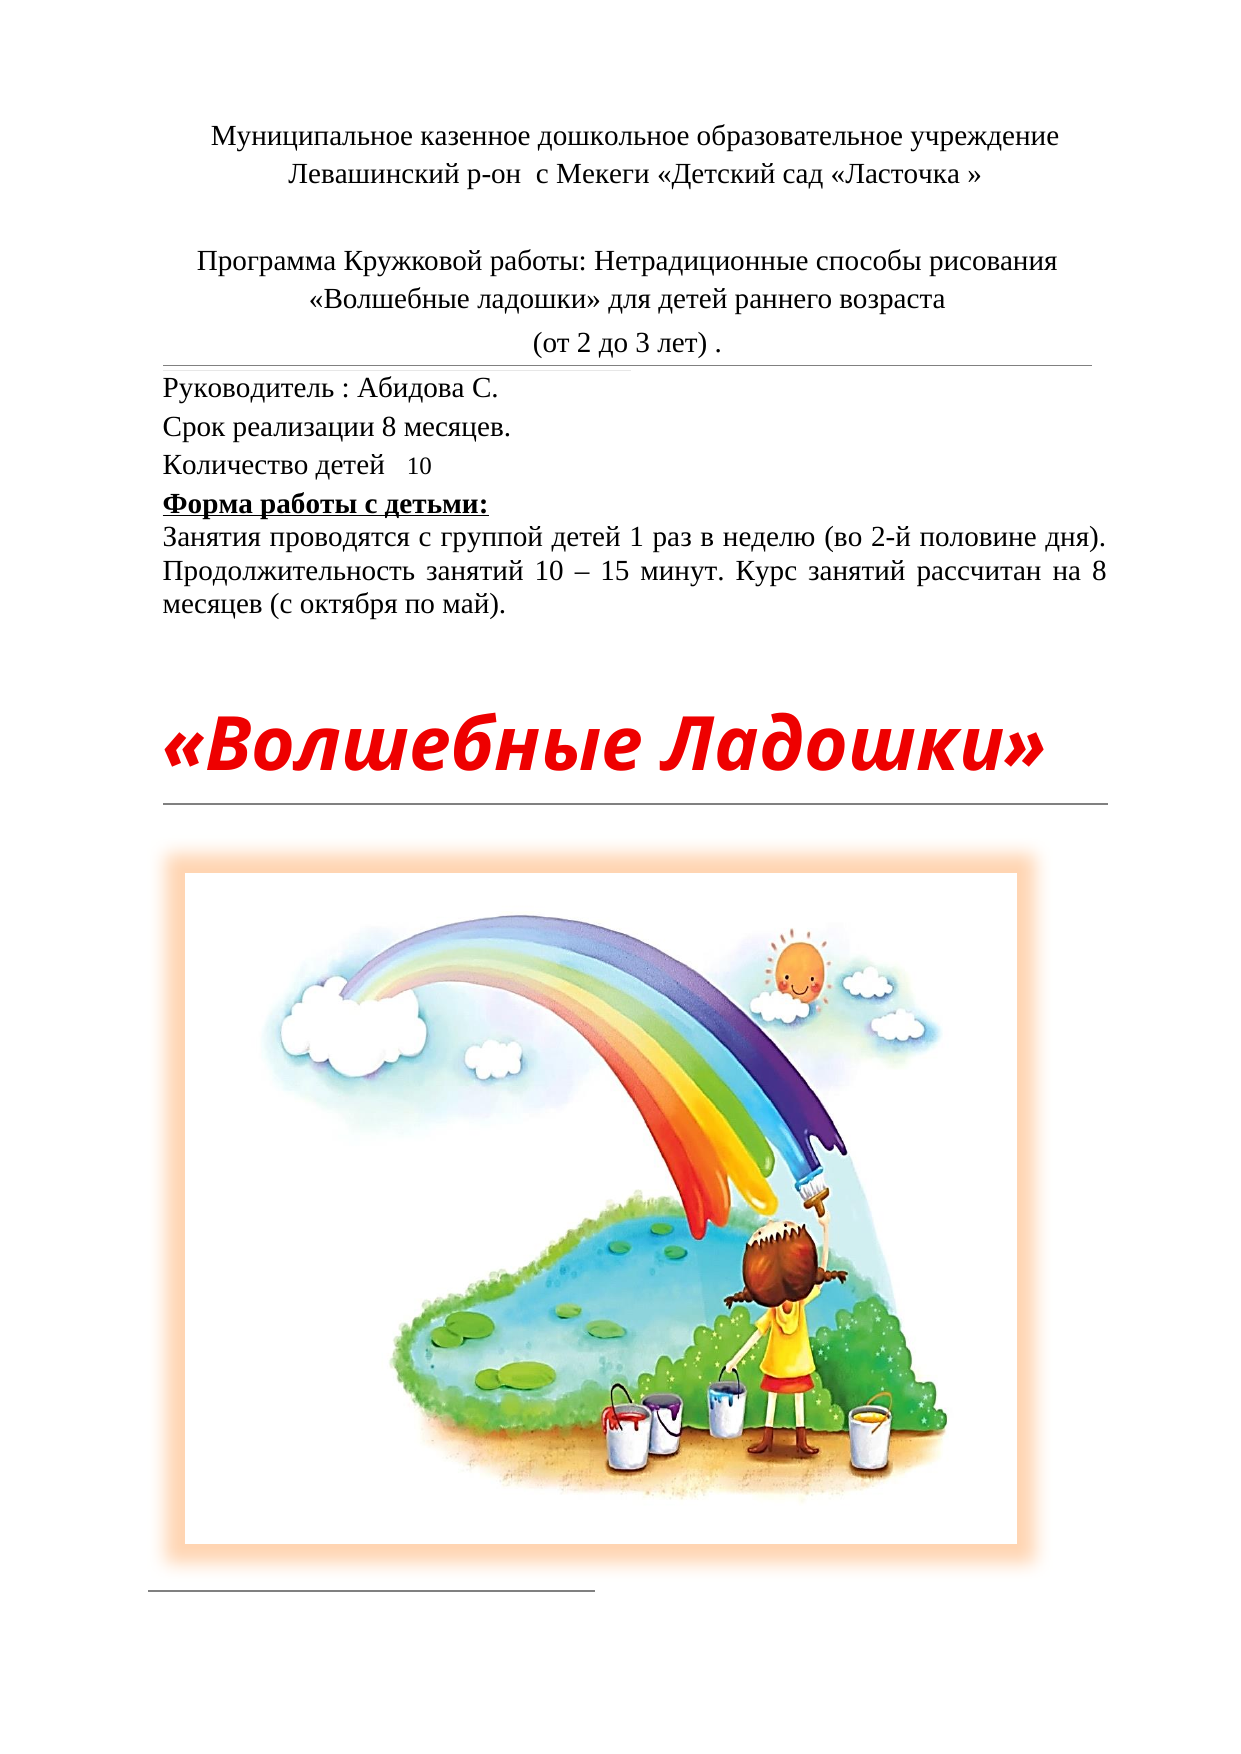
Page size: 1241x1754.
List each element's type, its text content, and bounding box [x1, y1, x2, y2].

text Форма работы с детьми: [162, 486, 1107, 519]
text Муниципальное казенное дошкольное образовательное учреждение [162, 118, 1107, 152]
text (от 2 до 3 лет) . [162, 325, 1092, 365]
text Руководитель : Абидова С. [162, 370, 1107, 404]
text Срок реализации 8 месяцев. [162, 409, 1107, 442]
text Занятия проводятся с группой детей 1 раз в неделю (во 2-й половине дня). Продолжительность занятий 10 – 15 минут. Курс занятий рассчитан на 8 месяцев (с октября по май). [162, 519, 1107, 620]
text «Волшебные Ладошки» [162, 690, 1108, 804]
text Левашинский р-он с Мекеги «Детский сад «Ласточка » [162, 157, 1107, 190]
text Количество детей 10 [162, 447, 1107, 481]
text Программа Кружковой работы: Нетрадиционные способы рисования «Волшебные ладошки» для детей раннего возраста [162, 243, 1092, 315]
picture [185, 873, 1017, 1544]
